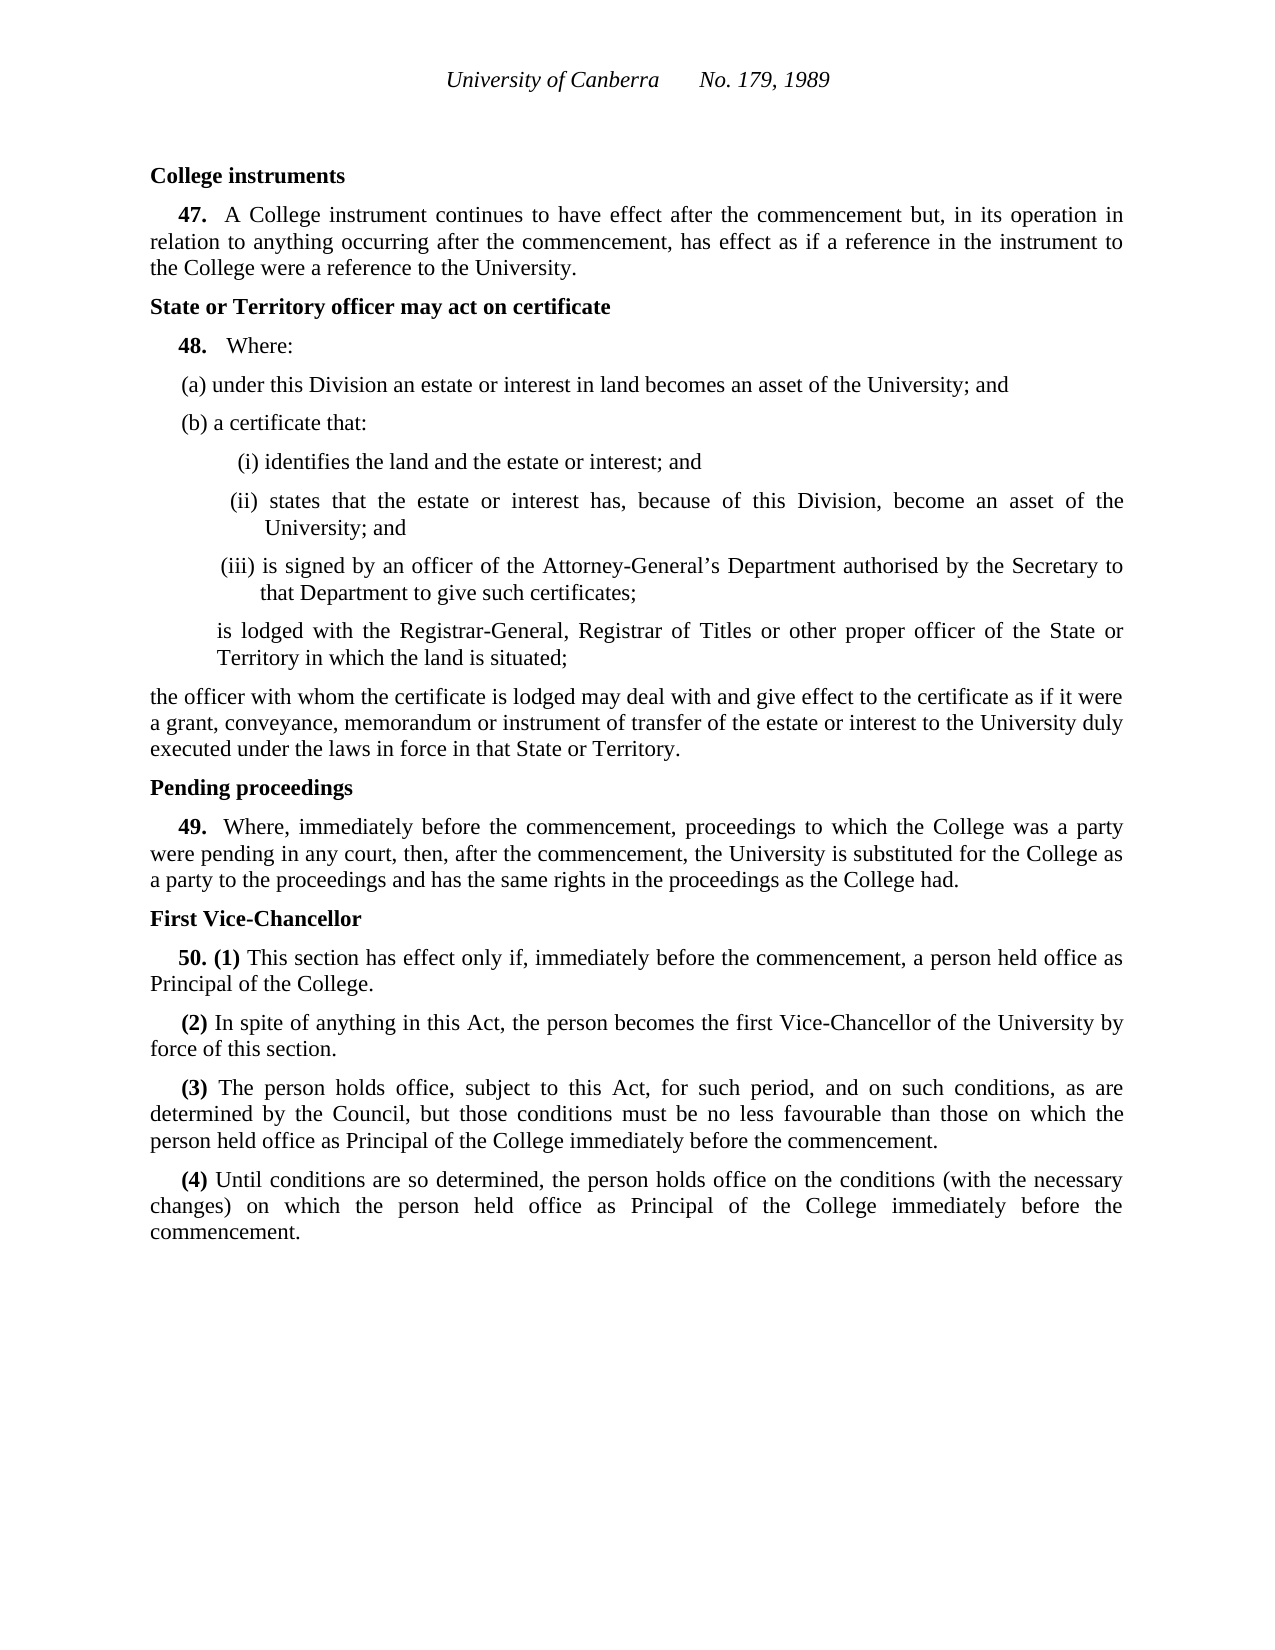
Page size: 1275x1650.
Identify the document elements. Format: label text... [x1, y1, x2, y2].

text (4) Until conditions are so determined, the person holds office on the conditions (with the necessary changes) on which the person held office as Principal of the College immediately before the commencement. [150, 1166, 1125, 1245]
text (i) identifies the land and the estate or interest; and [150, 448, 1125, 475]
text the officer with whom the certificate is lodged may deal with and give effect to the certificate as if it were a grant, conveyance, memorandum or instrument of transfer of the estate or interest to the University duly executed under the laws in force in that State or Territory. [150, 683, 1125, 762]
text (a) under this Division an estate or interest in land becomes an asset of the University; and [150, 371, 1125, 397]
text 47. A College instrument continues to have effect after the commencement but, in its operation in relation to anything occurring after the commencement, has effect as if a reference in the instrument to the College were a reference to the University. [150, 201, 1125, 280]
text (2) In spite of anything in this Act, the person becomes the first Vice-Chancellor of the University by force of this section. [150, 1009, 1125, 1062]
text First Vice-Chancellor [150, 905, 1125, 931]
text State or Territory officer may act on certificate [150, 293, 1125, 319]
text 50. (1) This section has effect only if, immediately before the commencement, a person held office as Principal of the College. [150, 944, 1125, 996]
text (ii) states that the estate or interest has, because of this Division, become an asset of the University; and [230, 487, 1125, 540]
text 49. Where, immediately before the commencement, proceedings to which the College was a party were pending in any court, then, after the commencement, the University is substituted for the College as a party to the proceedings and has the same rights in the proceedings as the College had. [150, 813, 1125, 892]
text (3) The person holds office, subject to this Act, for such period, and on such conditions, as are determined by the Council, but those conditions must be no less favourable than those on which the person held office as Principal of the College immediately before the commencement. [150, 1074, 1125, 1153]
text (b) a certificate that: [150, 409, 1125, 436]
text College instruments [150, 162, 1125, 189]
text Pending proceedings [150, 774, 1125, 801]
text 48. Where: [150, 332, 1125, 358]
text is lodged with the Registrar-General, Registrar of Titles or other proper officer of the State or Territory in which the land is situated; [217, 618, 1125, 670]
text (iii) is signed by an officer of the Attorney-General’s Department authorised by the Secretary to that Department to give such certificates; [220, 552, 1125, 605]
